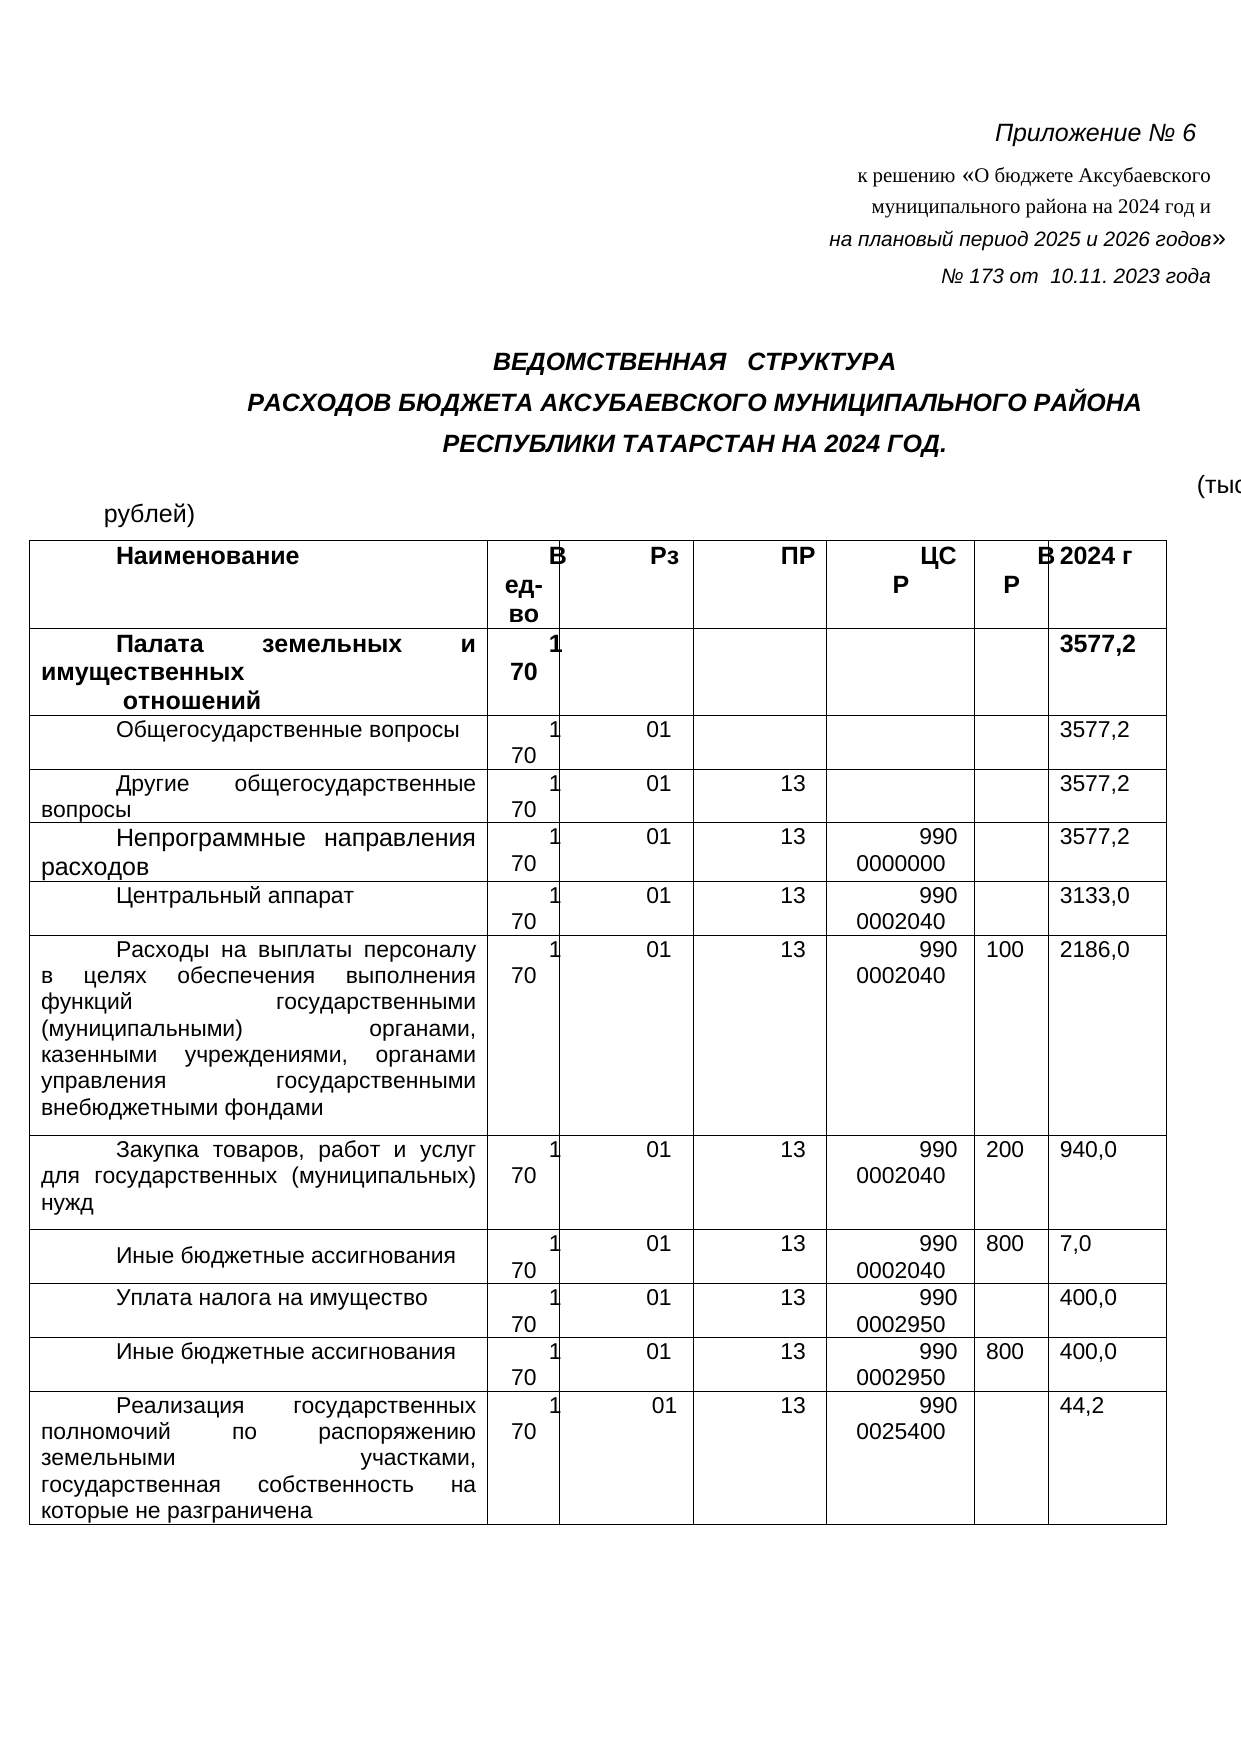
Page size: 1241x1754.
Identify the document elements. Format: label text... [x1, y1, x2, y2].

table_header 2024 г [1049, 541, 1166, 627]
table_header Наименование [30, 541, 487, 627]
table_cell Иные бюджетные ассигнования [30, 1338, 487, 1391]
table_cell Закупка товаров, работ и услуг для государственных (муниципальных) нужд [30, 1136, 487, 1229]
table_cell 13 [694, 1136, 826, 1229]
table_cell [975, 823, 1048, 881]
text № 173 от 10.11. 2023 года [103, 264, 1211, 288]
table_cell [975, 770, 1048, 822]
table_cell 9900000000 [827, 823, 974, 881]
table_cell 13 [694, 823, 826, 881]
table_cell 9900002040 [827, 882, 974, 934]
table_cell 13 [694, 770, 826, 822]
table_cell 2186,0 [1049, 936, 1166, 1135]
table_cell 13 [694, 1284, 826, 1337]
table_cell 170 [488, 1338, 559, 1391]
table_cell 7,0 [1049, 1230, 1166, 1283]
table_cell 13 [694, 936, 826, 1135]
table_cell 170 [488, 1392, 559, 1523]
table_cell [827, 770, 974, 822]
table_cell 01 [560, 823, 693, 881]
table_cell 800 [975, 1338, 1048, 1391]
table_cell 01 [560, 770, 693, 822]
table_cell Непрограммные направления расходов [30, 823, 487, 881]
table_cell 400,0 [1049, 1338, 1166, 1391]
text ВЕДОМСТВЕННАЯ СТРУКТУРА [103, 346, 1211, 375]
table_cell Уплата налога на имущество [30, 1284, 487, 1337]
table_cell Общегосударственные вопросы [30, 716, 487, 768]
table_cell Реализация государственных полномочий по распоряжению земельными участками, государственная собственность на которые не разграничена [30, 1392, 487, 1523]
table_cell 9900002040 [827, 1230, 974, 1283]
table_cell 200 [975, 1136, 1048, 1229]
table_cell 9900002040 [827, 936, 974, 1135]
table_cell 170 [488, 882, 559, 934]
table_cell 01 [560, 1230, 693, 1283]
table_cell [827, 716, 974, 768]
table_cell 9900002040 [827, 1136, 974, 1229]
table_cell [694, 629, 826, 715]
table_cell 400,0 [1049, 1284, 1166, 1337]
text РЕСПУБЛИКИ ТАТАРСТАН НА 2024 ГОД. [103, 429, 1211, 458]
table_cell [975, 1284, 1048, 1337]
table_cell Иные бюджетные ассигнования [30, 1230, 487, 1283]
table_cell 800 [975, 1230, 1048, 1283]
table_cell 170 [488, 770, 559, 822]
text РАСХОДОВ БЮДЖЕТА АКСУБАЕВСКОГО МУНИЦИПАЛЬНОГО РАЙОНА [103, 388, 1211, 416]
table_cell 01 [560, 1338, 693, 1391]
table_cell 9900002950 [827, 1338, 974, 1391]
table_cell Расходы на выплаты персоналу в целях обеспечения выполнения функций государственными (муниципальными) органами, казенными учреждениями, органами управления государственными внебюджетными фондами [30, 936, 487, 1135]
table_cell 170 [488, 823, 559, 881]
text муниципального района на 2024 год и [103, 194, 1211, 218]
table_cell 01 [560, 1136, 693, 1229]
table_cell [975, 882, 1048, 934]
table_cell [694, 716, 826, 768]
table_cell 3577,2 [1049, 716, 1166, 768]
table_cell 01 [560, 716, 693, 768]
text Приложение № 6 [103, 118, 1196, 147]
table_cell 3133,0 [1049, 882, 1166, 934]
table_cell 170 [488, 716, 559, 768]
table_cell 170 [488, 1230, 559, 1283]
table_cell Другие общегосударственные вопросы [30, 770, 487, 822]
table_cell 100 [975, 936, 1048, 1135]
table_cell 13 [694, 1230, 826, 1283]
table_cell 170 [488, 629, 559, 715]
table_cell Центральный аппарат [30, 882, 487, 934]
text на плановый период 2025 и 2026 годов» [103, 223, 1226, 251]
table_header Вед-во [488, 541, 559, 627]
table_cell 13 [694, 1392, 826, 1523]
table_cell 170 [488, 936, 559, 1135]
table_cell 3577,2 [1049, 770, 1166, 822]
table_cell 01 [560, 1284, 693, 1337]
table_cell 9900025400 [827, 1392, 974, 1523]
text к решению «О бюджете Аксубаевского [103, 159, 1211, 188]
table_header ЦСР [827, 541, 974, 627]
table_cell 3577,2 [1049, 629, 1166, 715]
table_header ВР [975, 541, 1048, 627]
table_cell [975, 716, 1048, 768]
table_cell 170 [488, 1284, 559, 1337]
table_cell 170 [488, 1136, 559, 1229]
table_header ПР [694, 541, 826, 627]
table_cell 01 [560, 1392, 693, 1523]
table_cell 01 [560, 882, 693, 934]
table_cell 13 [694, 882, 826, 934]
table_cell Палата земельных и имущественных отношений [30, 629, 487, 715]
table_cell [975, 1392, 1048, 1523]
table_cell 44,2 [1049, 1392, 1166, 1523]
table_cell [975, 629, 1048, 715]
table_cell 01 [560, 936, 693, 1135]
table_cell 940,0 [1049, 1136, 1166, 1229]
table_cell [560, 629, 693, 715]
table_cell [827, 629, 974, 715]
table_cell 9900002950 [827, 1284, 974, 1337]
table_header Рз [560, 541, 693, 627]
text (тыс. рублей) [103, 470, 1240, 528]
table_cell 3577,2 [1049, 823, 1166, 881]
table_cell 13 [694, 1338, 826, 1391]
